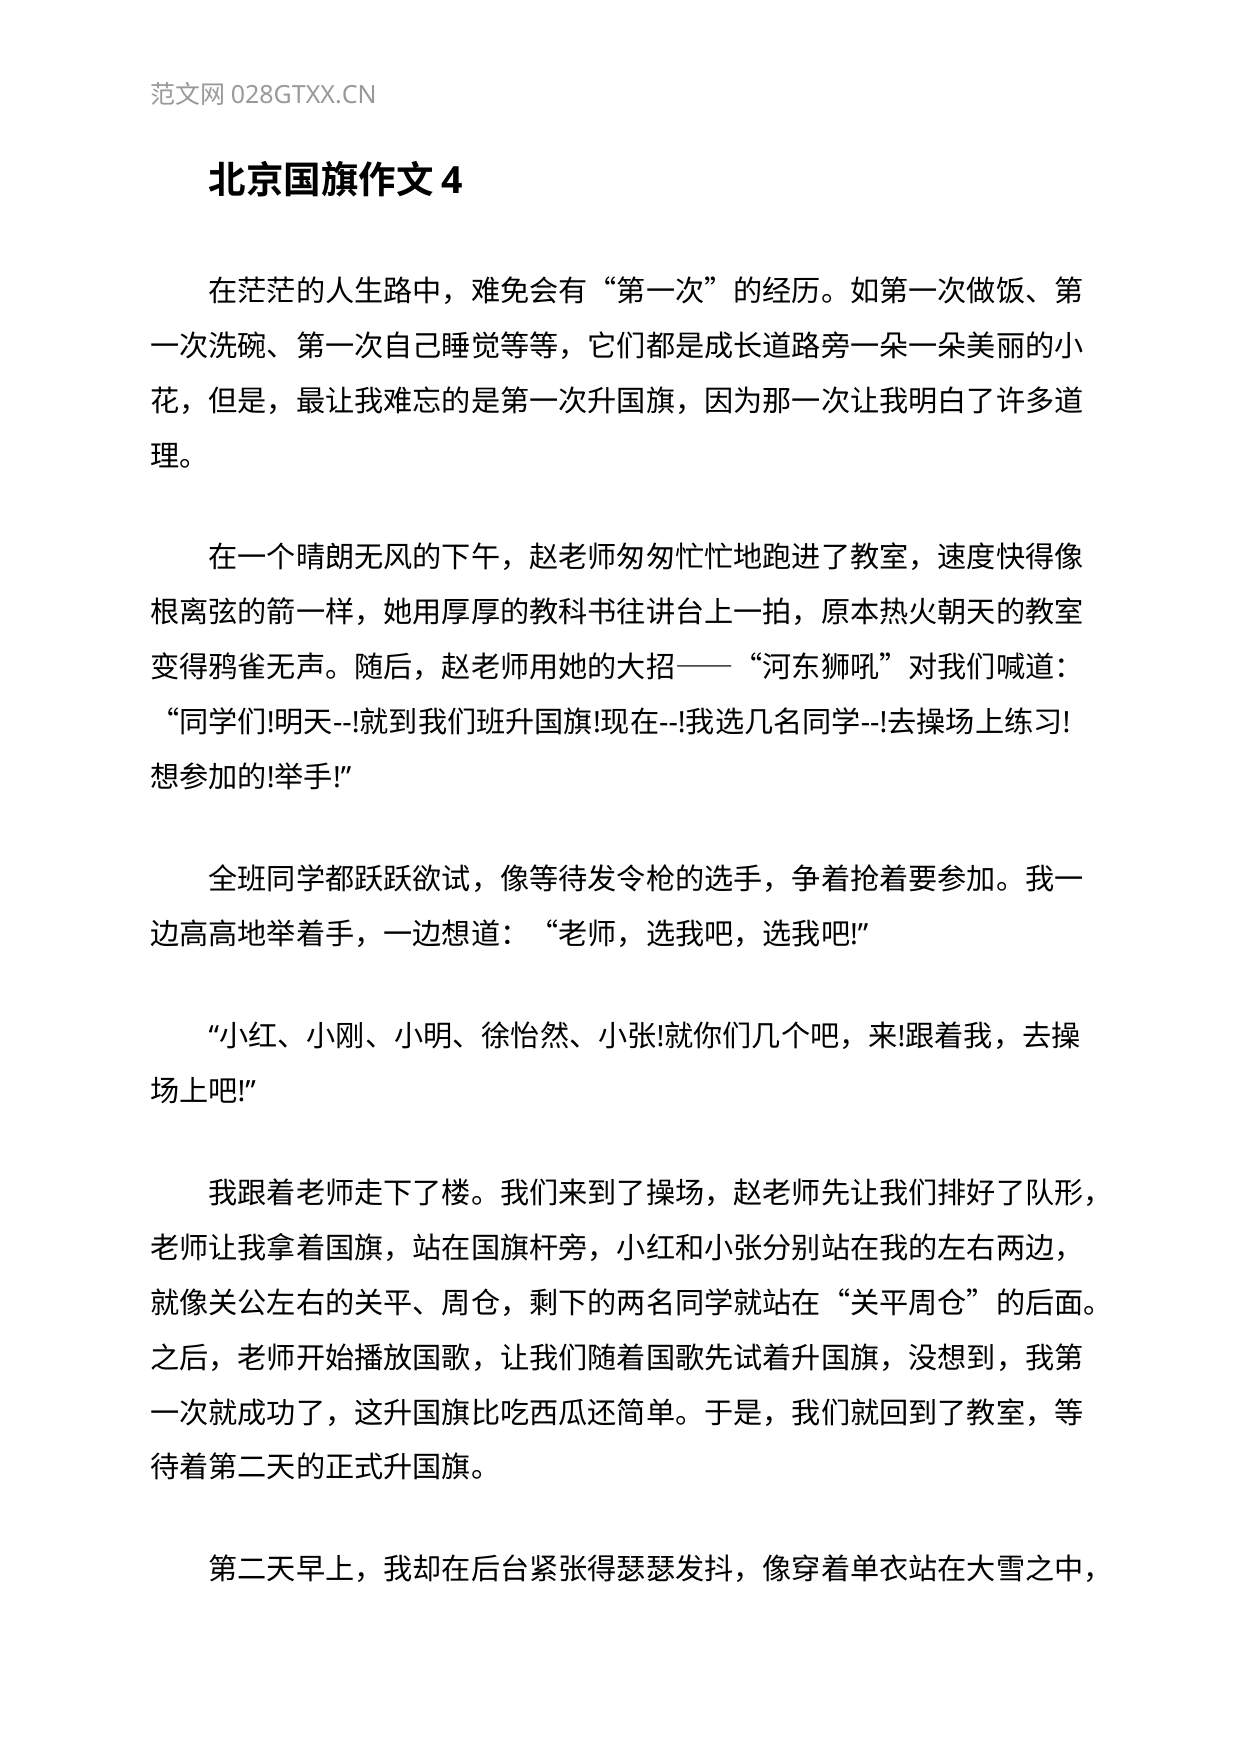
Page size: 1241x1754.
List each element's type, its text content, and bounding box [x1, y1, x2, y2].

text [150, 1546, 1090, 1588]
text 在茫茫的人生路中，难免会有“第一次”的经历。如第一次做饭、第一次洗碗、第一次自己睡觉等等，它们都是成长道路旁一朵一朵美丽的小花，但是，最让我难忘的是第一次升国旗，因为那一次让我明白了许多道理。 [150, 268, 1090, 474]
text “小红、小刚、小明、徐怡然、小张!就你们几个吧，来!跟着我，去操场上吧!” [150, 1013, 1090, 1110]
text 北京国旗作文4 [150, 150, 1090, 204]
text 在一个晴朗无风的下午，赵老师匆匆忙忙地跑进了教室，速度快得像根离弦的箭一样，她用厚厚的教科书往讲台上一拍，原本热火朝天的教室变得鸦雀无声。随后，赵老师用她的大招——“河东狮吼”对我们喊道：“同学们!明天--!就到我们班升国旗!现在--!我选几名同学--!去操场上练习!想参加的!举手!” [150, 534, 1090, 796]
text 全班同学都跃跃欲试，像等待发令枪的选手，争着抢着要参加。我一边高高地举着手，一边想道：“老师，选我吧，选我吧!” [150, 856, 1090, 953]
text 我跟着老师走下了楼。我们来到了操场，赵老师先让我们排好了队形，老师让我拿着国旗，站在国旗杆旁，小红和小张分别站在我的左右两边，就像关公左右的关平、周仓，剩下的两名同学就站在“关平周仓”的后面。之后，老师开始播放国歌，让我们随着国歌先试着升国旗，没想到，我第一次就成功了，这升国旗比吃西瓜还简单。于是，我们就回到了教室，等待着第二天的正式升国旗。 [150, 1169, 1090, 1486]
